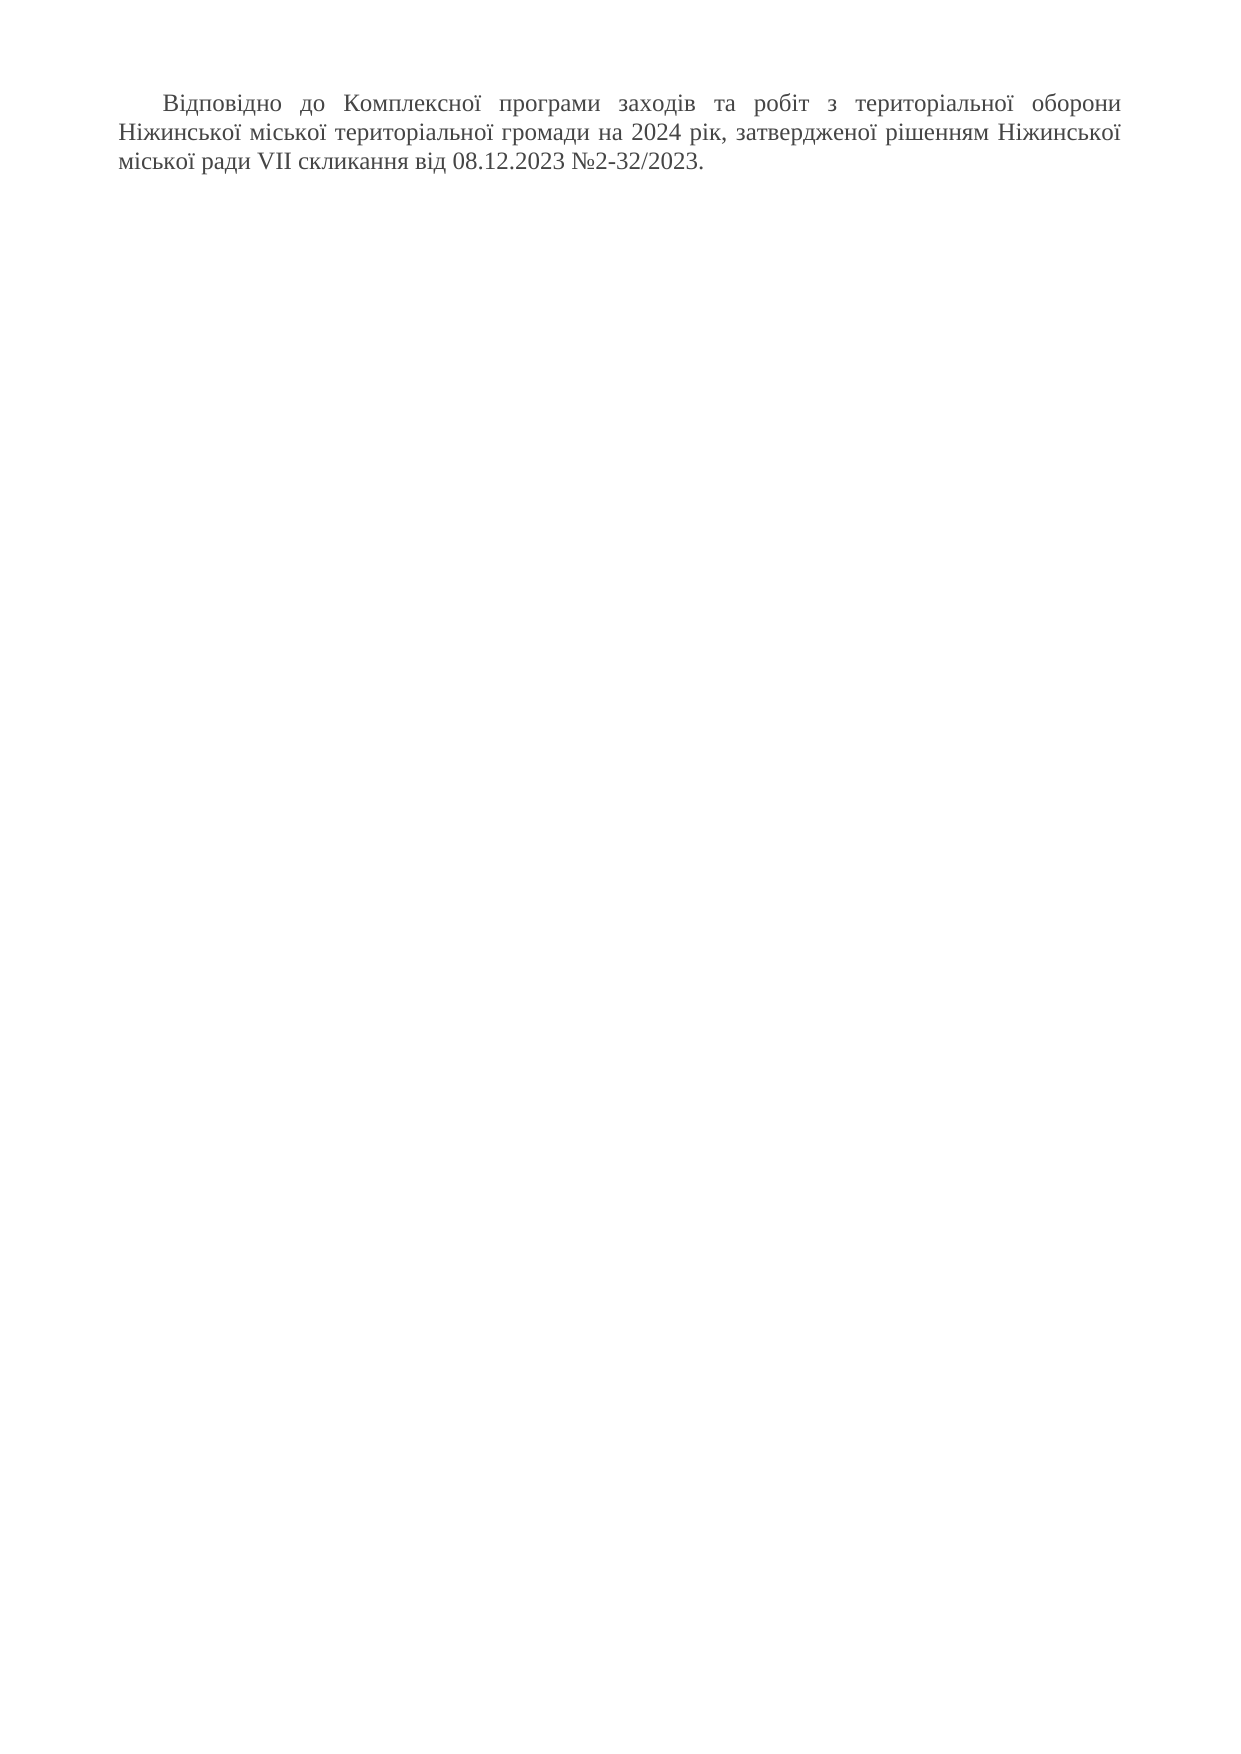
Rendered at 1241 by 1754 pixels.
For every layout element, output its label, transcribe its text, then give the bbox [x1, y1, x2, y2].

text Відповідно до Комплексної програми заходів та робіт з територіальної оборони Ніжинської міської територіальної громади на 2024 рік, затвердженої рішенням Ніжинської міської ради VII скликання від 08.12.2023 №2-32/2023. [118, 88, 1122, 175]
